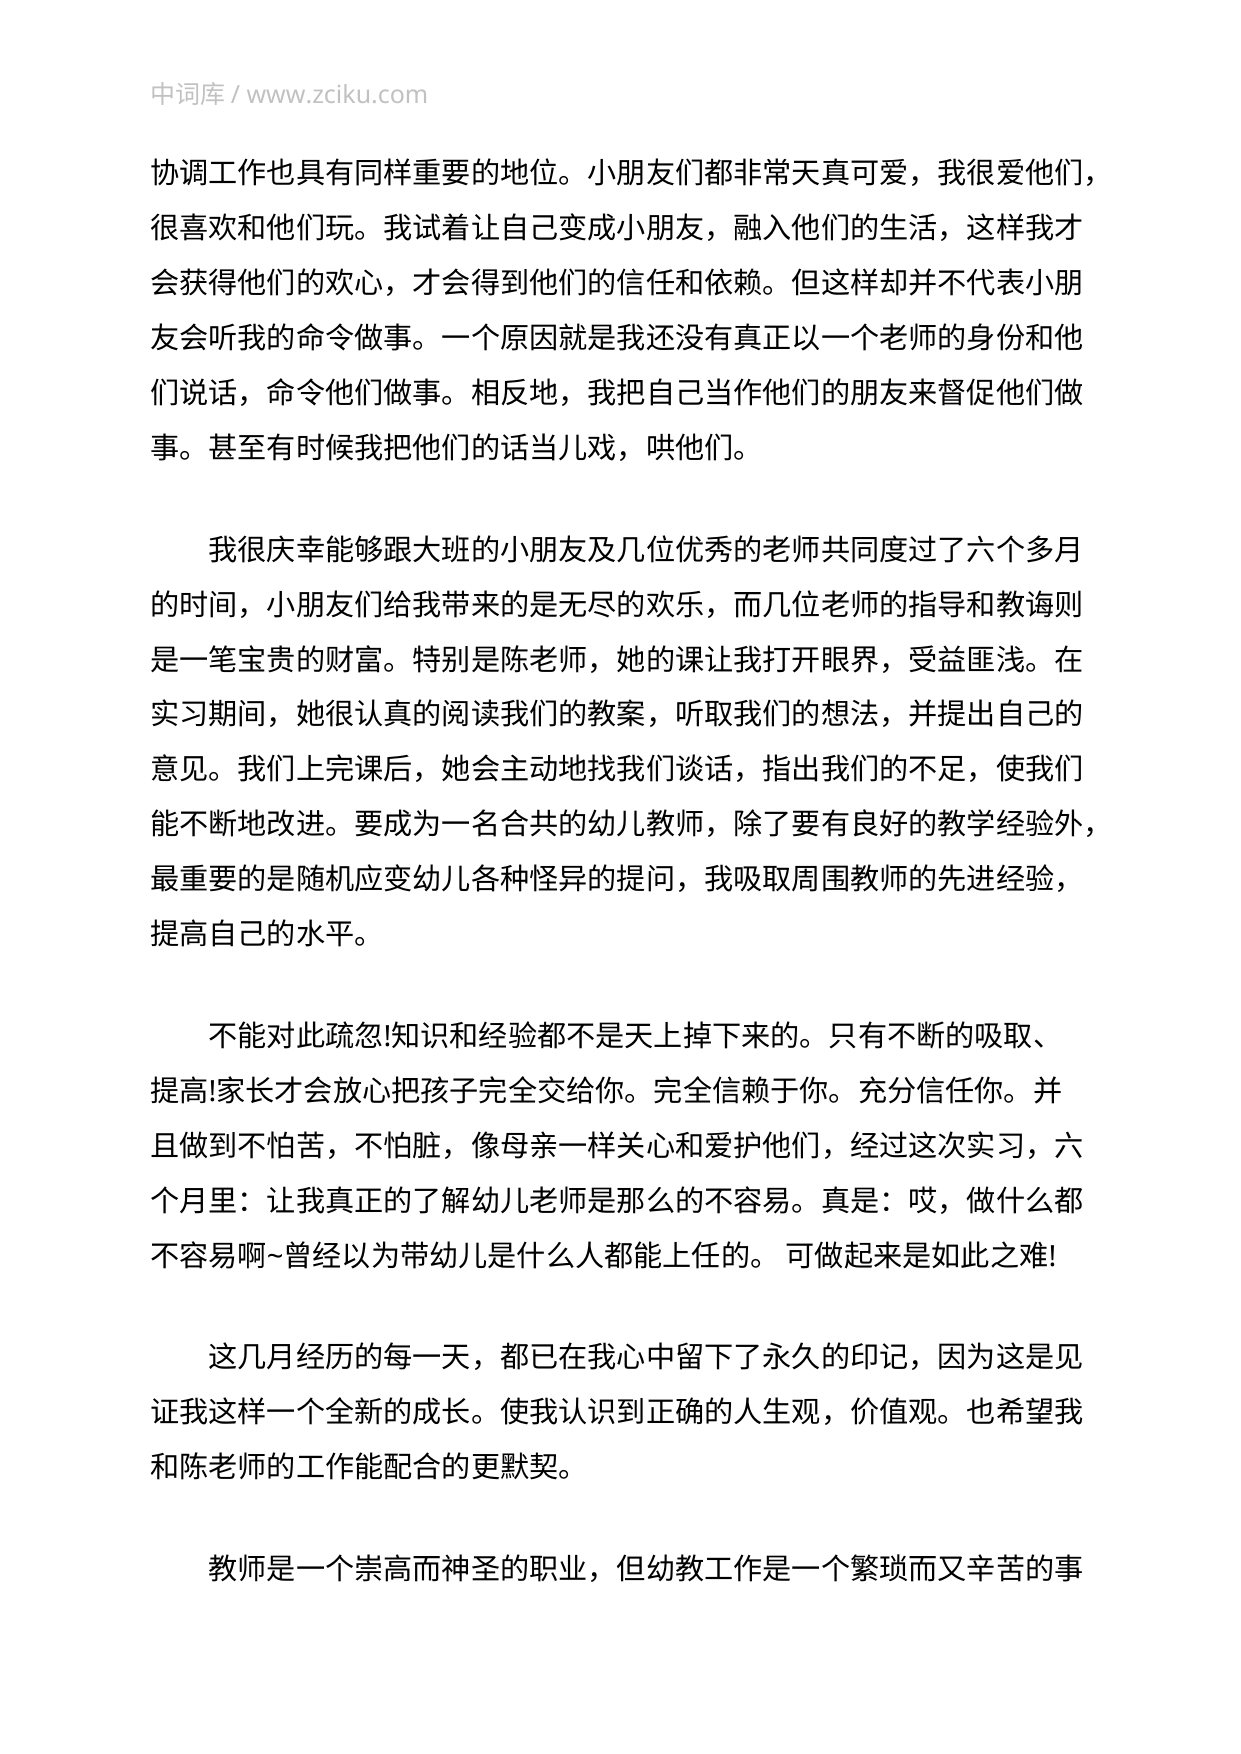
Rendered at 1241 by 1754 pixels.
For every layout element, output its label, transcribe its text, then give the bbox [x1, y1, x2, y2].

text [150, 150, 1090, 467]
text 我很庆幸能够跟大班的小朋友及几位优秀的老师共同度过了六个多月的时间，小朋友们给我带来的是无尽的欢乐，而几位老师的指导和教诲则是一笔宝贵的财富。特别是陈老师，她的课让我打开眼界，受益匪浅。在实习期间，她很认真的阅读我们的教案，听取我们的想法，并提出自己的意见。我们上完课后，她会主动地找我们谈话，指出我们的不足，使我们能不断地改进。要成为一名合共的幼儿教师，除了要有良好的教学经验外，最重要的是随机应变幼儿各种怪异的提问，我吸取周围教师的先进经验，提高自己的水平。 [150, 526, 1090, 953]
text 不能对此疏忽!知识和经验都不是天上掉下来的。只有不断的吸取、提高!家长才会放心把孩子完全交给你。完全信赖于你。充分信任你。并且做到不怕苦，不怕脏，像母亲一样关心和爱护他们，经过这次实习，六个月里：让我真正的了解幼儿老师是那么的不容易。真是：哎，做什么都不容易啊~曾经以为带幼儿是什么人都能上任的。 可做起来是如此之难! [150, 1012, 1090, 1274]
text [150, 1546, 1090, 1588]
text 这几月经历的每一天，都已在我心中留下了永久的印记，因为这是见证我这样一个全新的成长。使我认识到正确的人生观，价值观。也希望我和陈老师的工作能配合的更默契。 [150, 1334, 1090, 1486]
